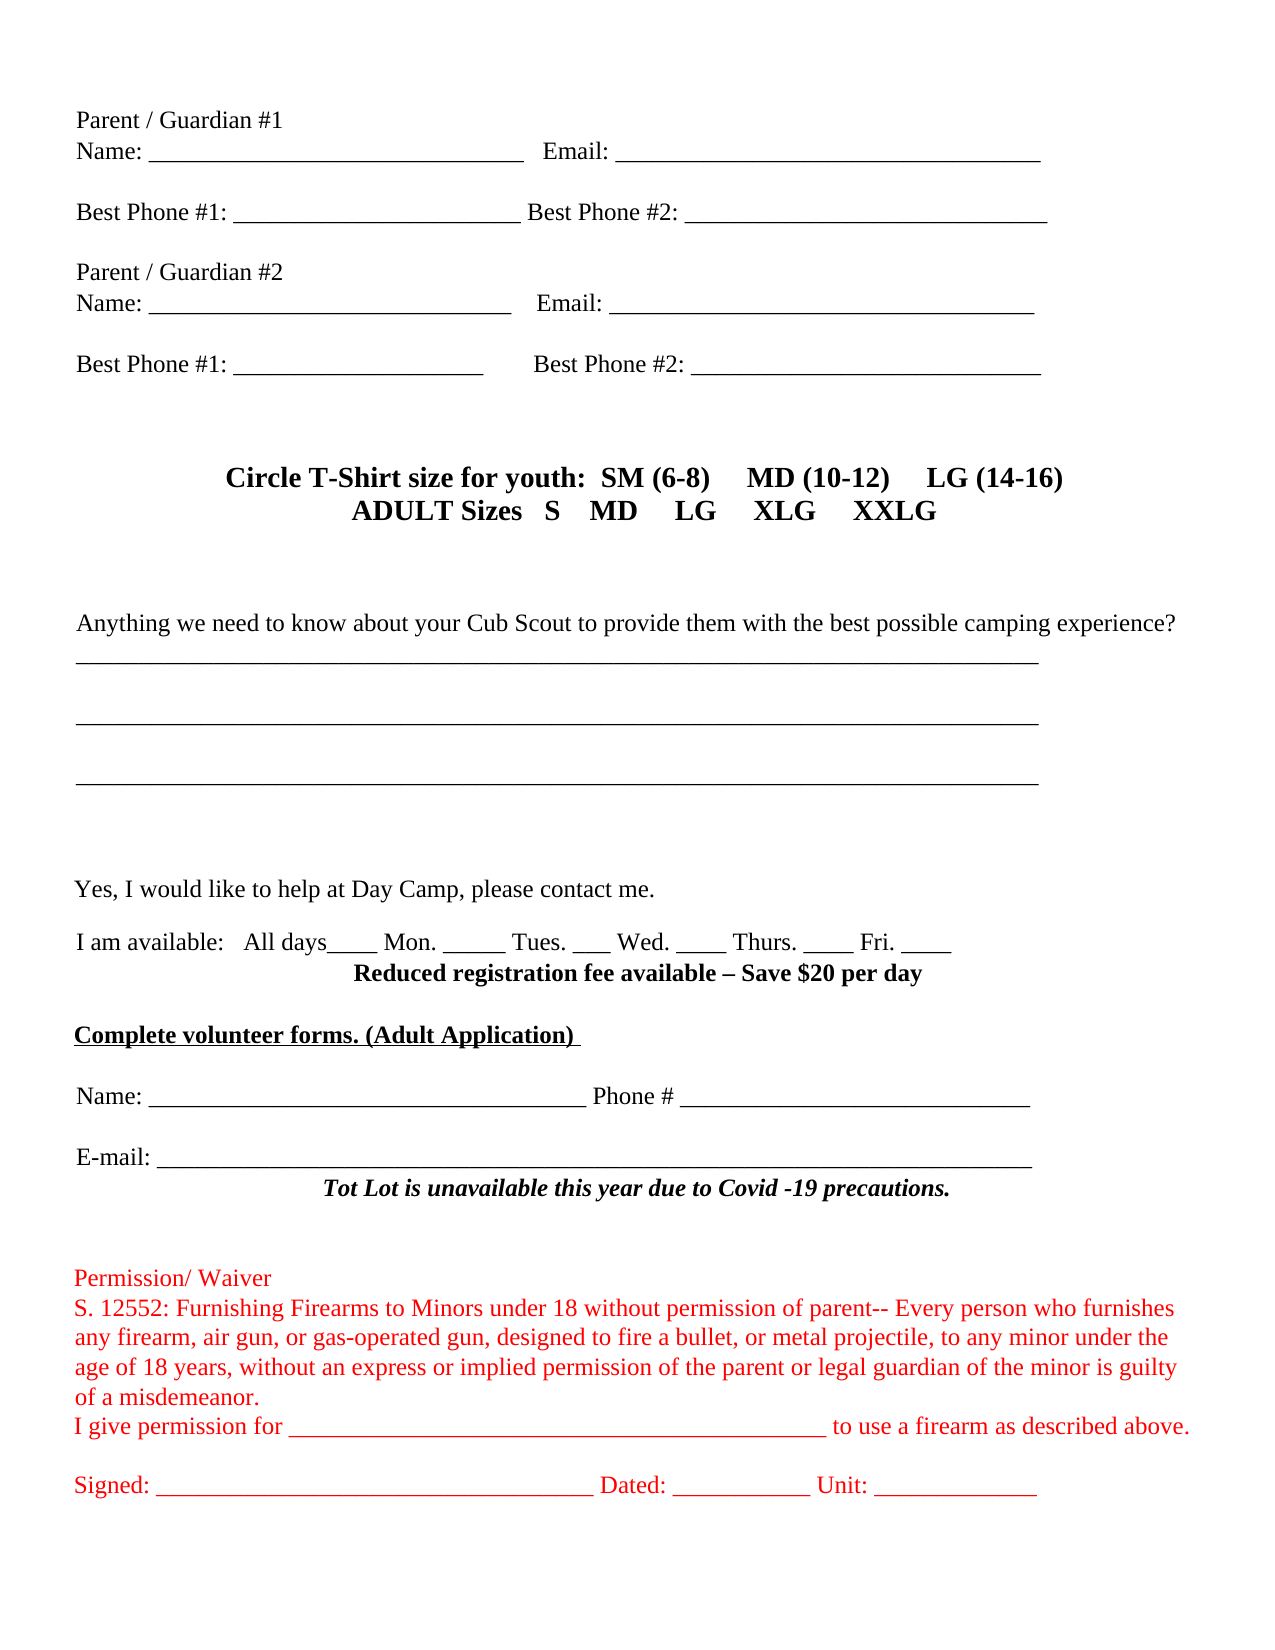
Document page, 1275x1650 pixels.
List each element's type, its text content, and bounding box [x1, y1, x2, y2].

text S. 12552: Furnishing Firearms to Minors under 18 without permission of parent-- Every person who furnishes any firearm, air gun, or gas-operated gun, designed to fire a bullet, or metal projectile, to any minor under the age of 18 years, without an express or implied permission of the parent or legal guardian of the minor is guilty of a misdemeanor. [73, 1293, 1200, 1410]
text Signed: ___________________________________ Dated: ___________ Unit: _____________ [73, 1470, 1200, 1499]
text Name: ___________________________________ Phone # ____________________________ [76, 1081, 1200, 1110]
text Best Phone #1: _______________________ Best Phone #2: _____________________________ [76, 197, 1200, 225]
text Best Phone #1: ____________________ Best Phone #2: ____________________________ [76, 349, 1200, 378]
text E-mail: ______________________________________________________________________ [76, 1142, 1200, 1171]
text I am available: All days____ Mon. _____ Tues. ___ Wed. ____ Thurs. ____ Fri. ____ [76, 927, 1200, 956]
text _____________________________________________________________________________ [76, 699, 1200, 727]
text Tot Lot is unavailable this year due to Covid -19 precautions. [76, 1173, 1200, 1202]
text _____________________________________________________________________________ [76, 638, 1200, 667]
subtitle Complete volunteer forms. (Adult Application) [73, 1020, 1200, 1048]
text _____________________________________________________________________________ [76, 759, 1200, 788]
text I give permission for ___________________________________________ to use a firearm as described above. [73, 1411, 1200, 1440]
text Parent / Guardian #1 [76, 105, 1200, 134]
text Permission/ Waiver [73, 1263, 1200, 1292]
subtitle ADULT Sizes S MD LG XLG XXLG [95, 494, 1193, 527]
text Reduced registration fee available – Save $20 per day [76, 958, 1200, 987]
text Name: _____________________________ Email: __________________________________ [76, 288, 1200, 317]
text Anything we need to know about your Cub Scout to provide them with the best possible camping experience? [76, 608, 1200, 636]
text Parent / Guardian #2 [76, 257, 1200, 286]
text Name: ______________________________ Email: __________________________________ [76, 136, 1200, 164]
subtitle Circle T-Shirt size for youth: SM (6-8) MD (10-12) LG (14-16) [95, 461, 1193, 494]
text Yes, I would like to help at Day Camp, please contact me. [73, 874, 1200, 902]
